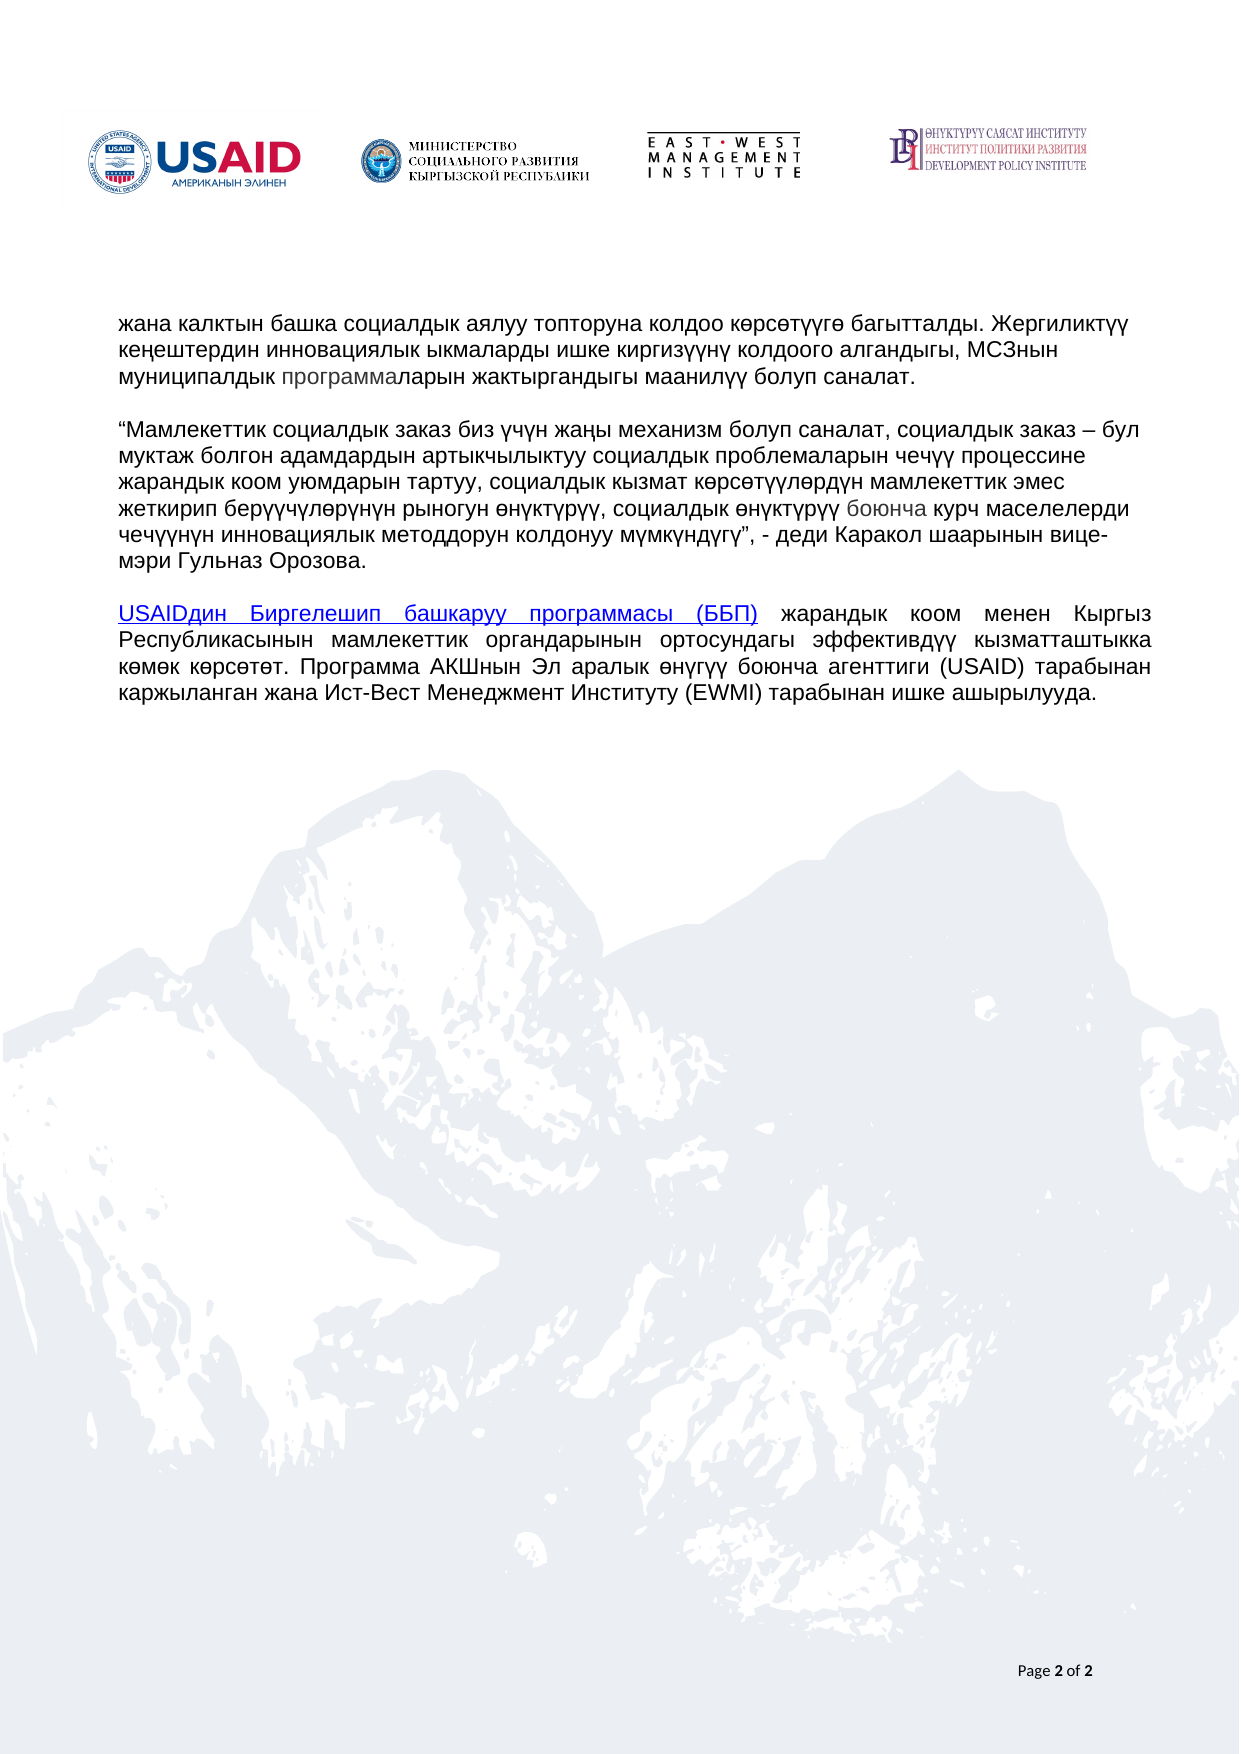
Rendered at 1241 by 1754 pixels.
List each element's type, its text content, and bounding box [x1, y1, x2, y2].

picture [935, 122, 1093, 177]
picture [359, 135, 597, 183]
picture [61, 109, 323, 213]
text USAIDдин Биргелешип башкаруу программасы (ББП) жарандык коом менен Кыргыз Республикасынын мамлекеттик органдарынын ортосундагы эффективдүү кызматташтыкка көмөк көрсөтөт. Программа АКШнын Эл аралык өнүгүү боюнча агенттиги (USAID) тарабынан каржыланган жана Ист-Вест Менеджмент Институту (EWMI) тарабынан ишке ашырылууда. [118, 600, 1152, 705]
text “Мамлекеттик социалдык заказ биз үчүн жаңы механизм болуп саналат, социалдык заказ – бул муктаж болгон адамдардын артыкчылыктуу социалдык проблемаларын чечүү процессине жарандык коом уюмдарын тартуу, социалдык кызмат көрсөтүүлөрдүн мамлекеттик эмес жеткирип берүүчүлөрүнүн рыногун өнүктүрүү, социалдык өнүктүрүү боюнча курч маселелерди чечүүнүн инновациялык методдорун колдонуу мүмкүндүгү”, - деди Каракол шаарынын вице-мэри Гульназ Орозова. [118, 416, 1152, 574]
picture [646, 132, 800, 180]
